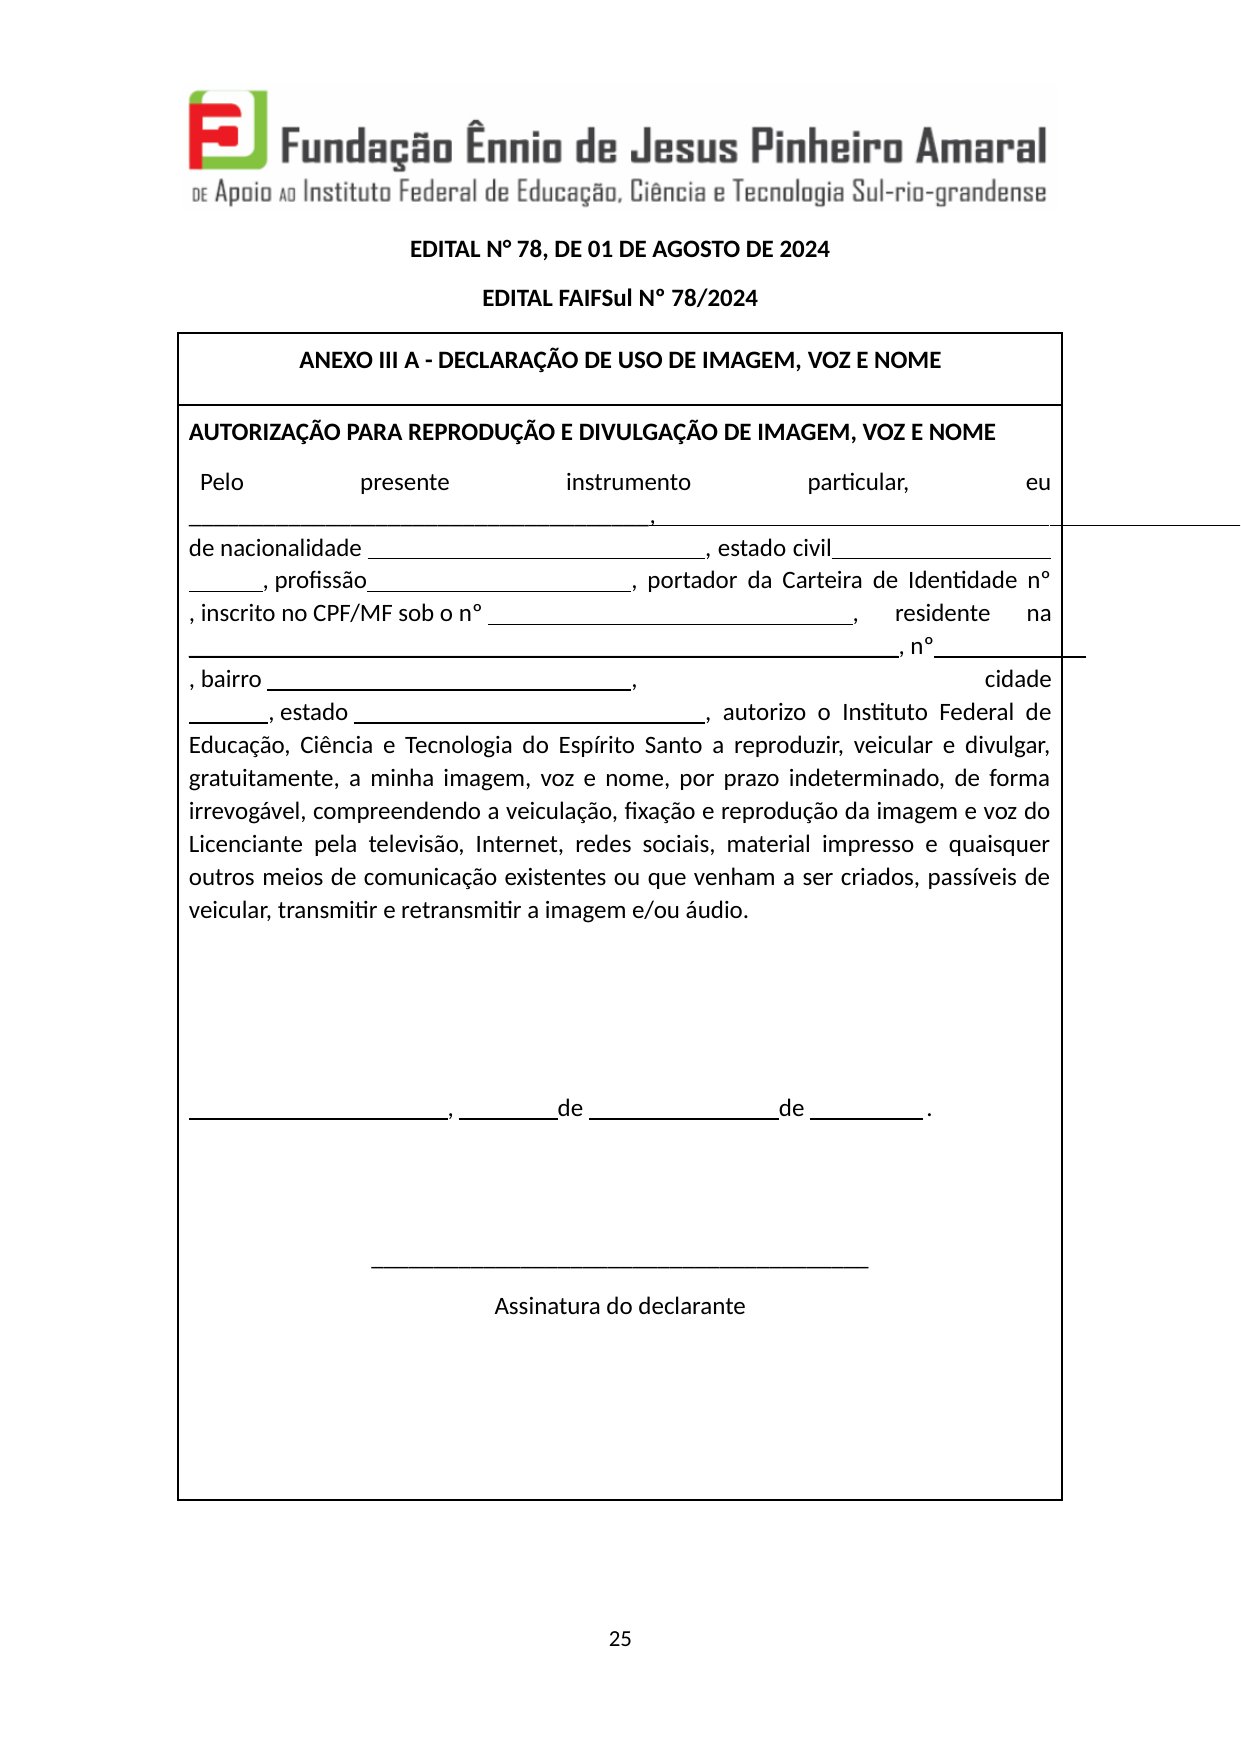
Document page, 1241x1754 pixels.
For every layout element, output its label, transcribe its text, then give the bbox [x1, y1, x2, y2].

picture [177, 73, 1063, 231]
table_header ANEXO III A - DECLARAÇÃO DE USO DE IMAGEM, VOZ E NOME [179, 334, 1061, 404]
table_cell AUTORIZAÇÃO PARA REPRODUÇÃO E DIVULGAÇÃO DE IMAGEM, VOZ E NOME Pelo presente instrumento particular, eu _____________________________________, de nacionalidade , estado civil , profissão , portador da Carteira de Identidade nº , inscrito no CPF/MF sob o nº , residente na _________________________________________________________, nº , bairro , cidade , estado , autorizo o Instituto Federal de Educação, Ciência e Tecnologia do Espírito Santo a reproduzir, veicular e divulgar, gratuitamente, a minha imagem, voz e nome, por prazo indeterminado, de forma irrevogável, compreendendo a veiculação, fixação e reprodução da imagem e voz do Licenciante pela televisão, Internet, redes sociais, material impresso e quaisquer outros meios de comunicação existentes ou que venham a ser criados, passíveis de veicular, transmitir e retransmitir a imagem e/ou áudio. , de de . ________________________________________ Assinatura do declarante [179, 406, 1061, 1499]
text EDITAL FAIFSul Nº 78/2024 [177, 282, 1063, 313]
